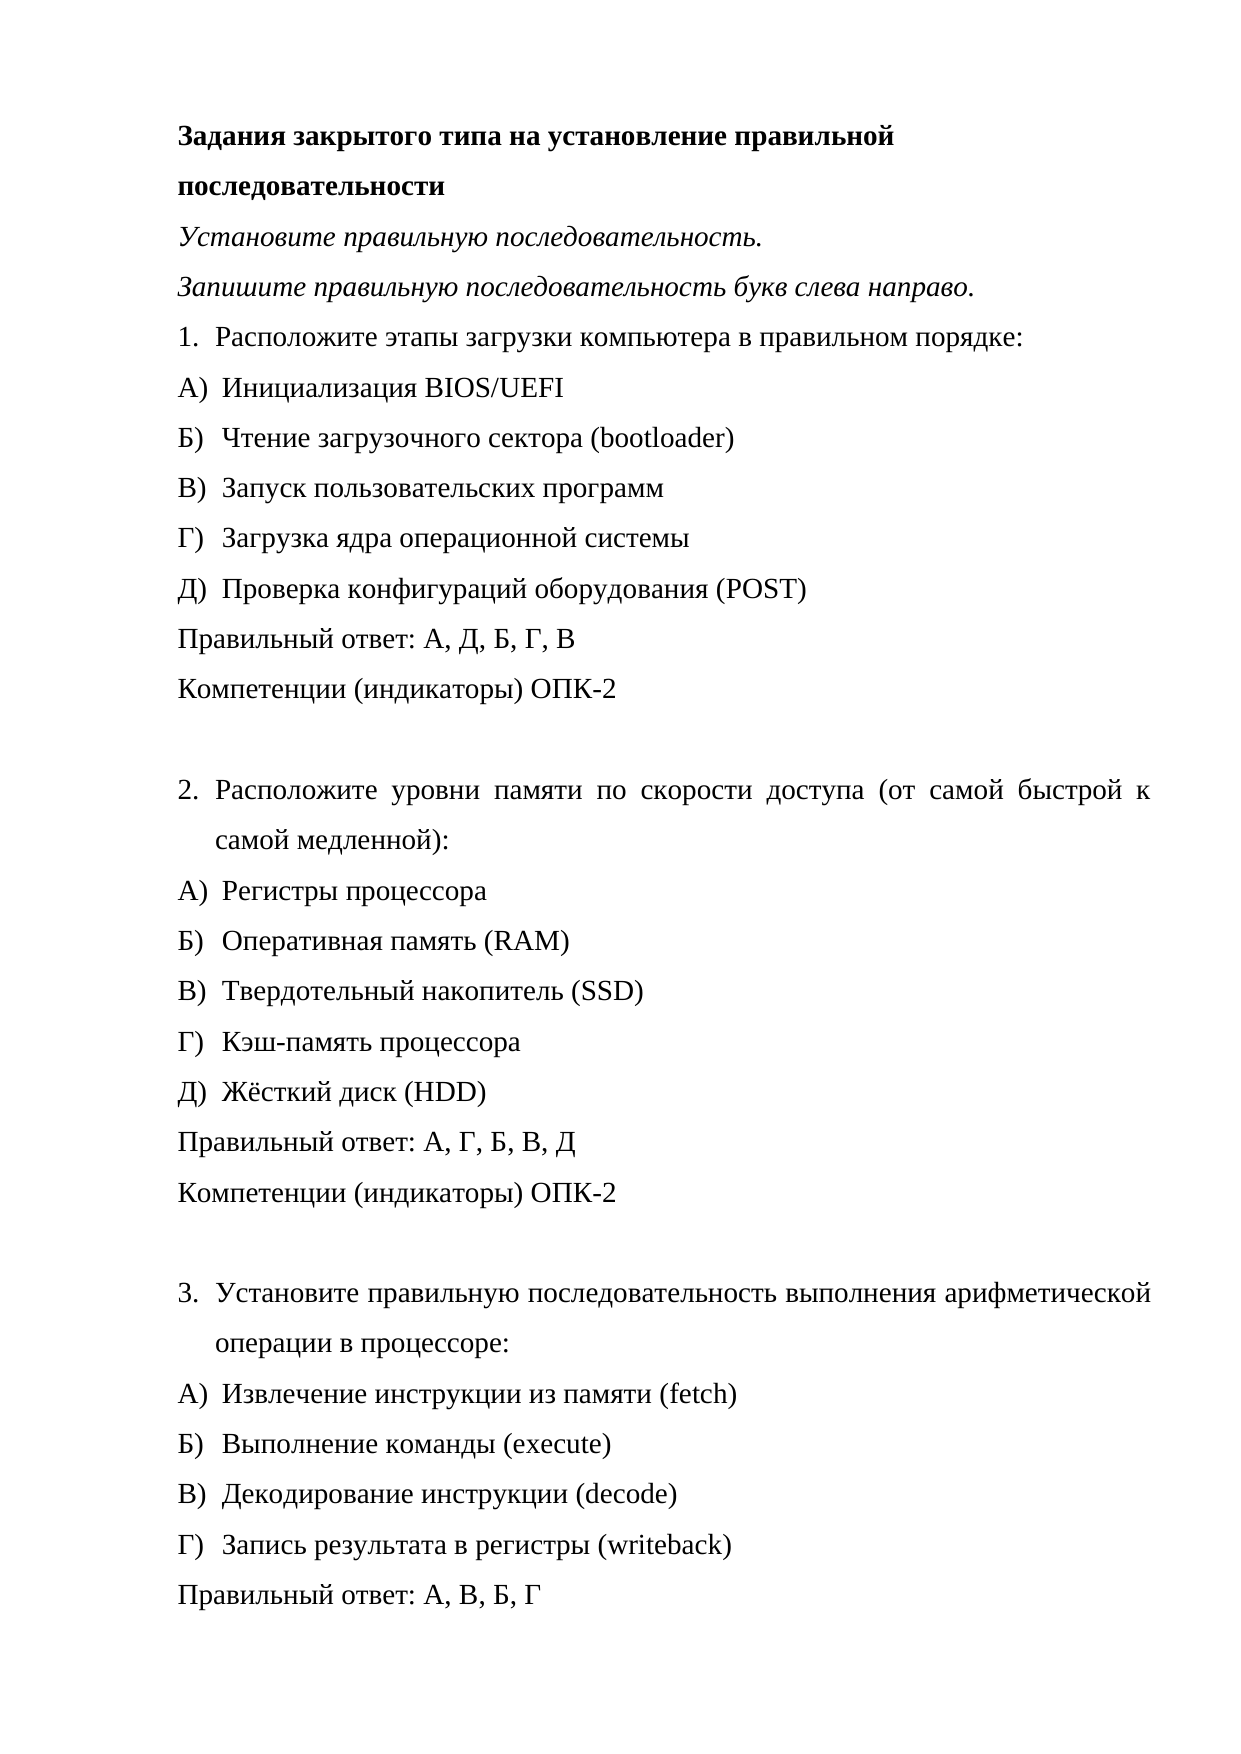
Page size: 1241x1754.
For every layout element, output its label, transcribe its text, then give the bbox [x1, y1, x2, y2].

list Извлечение инструкции из памяти (fetch) [177, 1376, 1152, 1409]
text Правильный ответ: А, В, Б, Г [177, 1577, 1152, 1611]
text Компетенции (индикаторы) ОПК-2 [177, 672, 1152, 705]
text Правильный ответ: А, Г, Б, В, Д [177, 1124, 1152, 1158]
text Запишите правильную последовательность букв слева направо. [177, 269, 1152, 303]
list Запуск пользовательских программ [177, 470, 1152, 504]
list Декодирование инструкции (decode) [177, 1477, 1152, 1510]
list Чтение загрузочного сектора (bootloader) [177, 420, 1152, 453]
list Расположите уровни памяти по скорости доступа (от самой быстрой к самой медленной): [177, 772, 1152, 856]
list Запись результата в регистры (writeback) [177, 1527, 1152, 1560]
text Задания закрытого типа на установление правильной последовательности [177, 118, 1152, 202]
list Кэш-память процессора [177, 1024, 1152, 1057]
list Загрузка ядра операционной системы [177, 521, 1152, 554]
text Правильный ответ: А, Д, Б, Г, В [177, 621, 1152, 655]
list Регистры процессора [177, 873, 1152, 906]
list Оперативная память (RAM) [177, 923, 1152, 957]
list Жёсткий диск (HDD) [177, 1074, 1152, 1108]
list Выполнение команды (execute) [177, 1426, 1152, 1460]
list Твердотельный накопитель (SSD) [177, 973, 1152, 1007]
text Компетенции (индикаторы) ОПК-2 [177, 1175, 1152, 1208]
list Проверка конфигураций оборудования (POST) [177, 571, 1152, 604]
list Инициализация BIOS/UEFI [177, 370, 1152, 403]
text Установите правильную последовательность. [177, 219, 1152, 252]
list Установите правильную последовательность выполнения арифметической операции в процессоре: [177, 1275, 1152, 1359]
list Расположите этапы загрузки компьютера в правильном порядке: [177, 319, 1152, 353]
